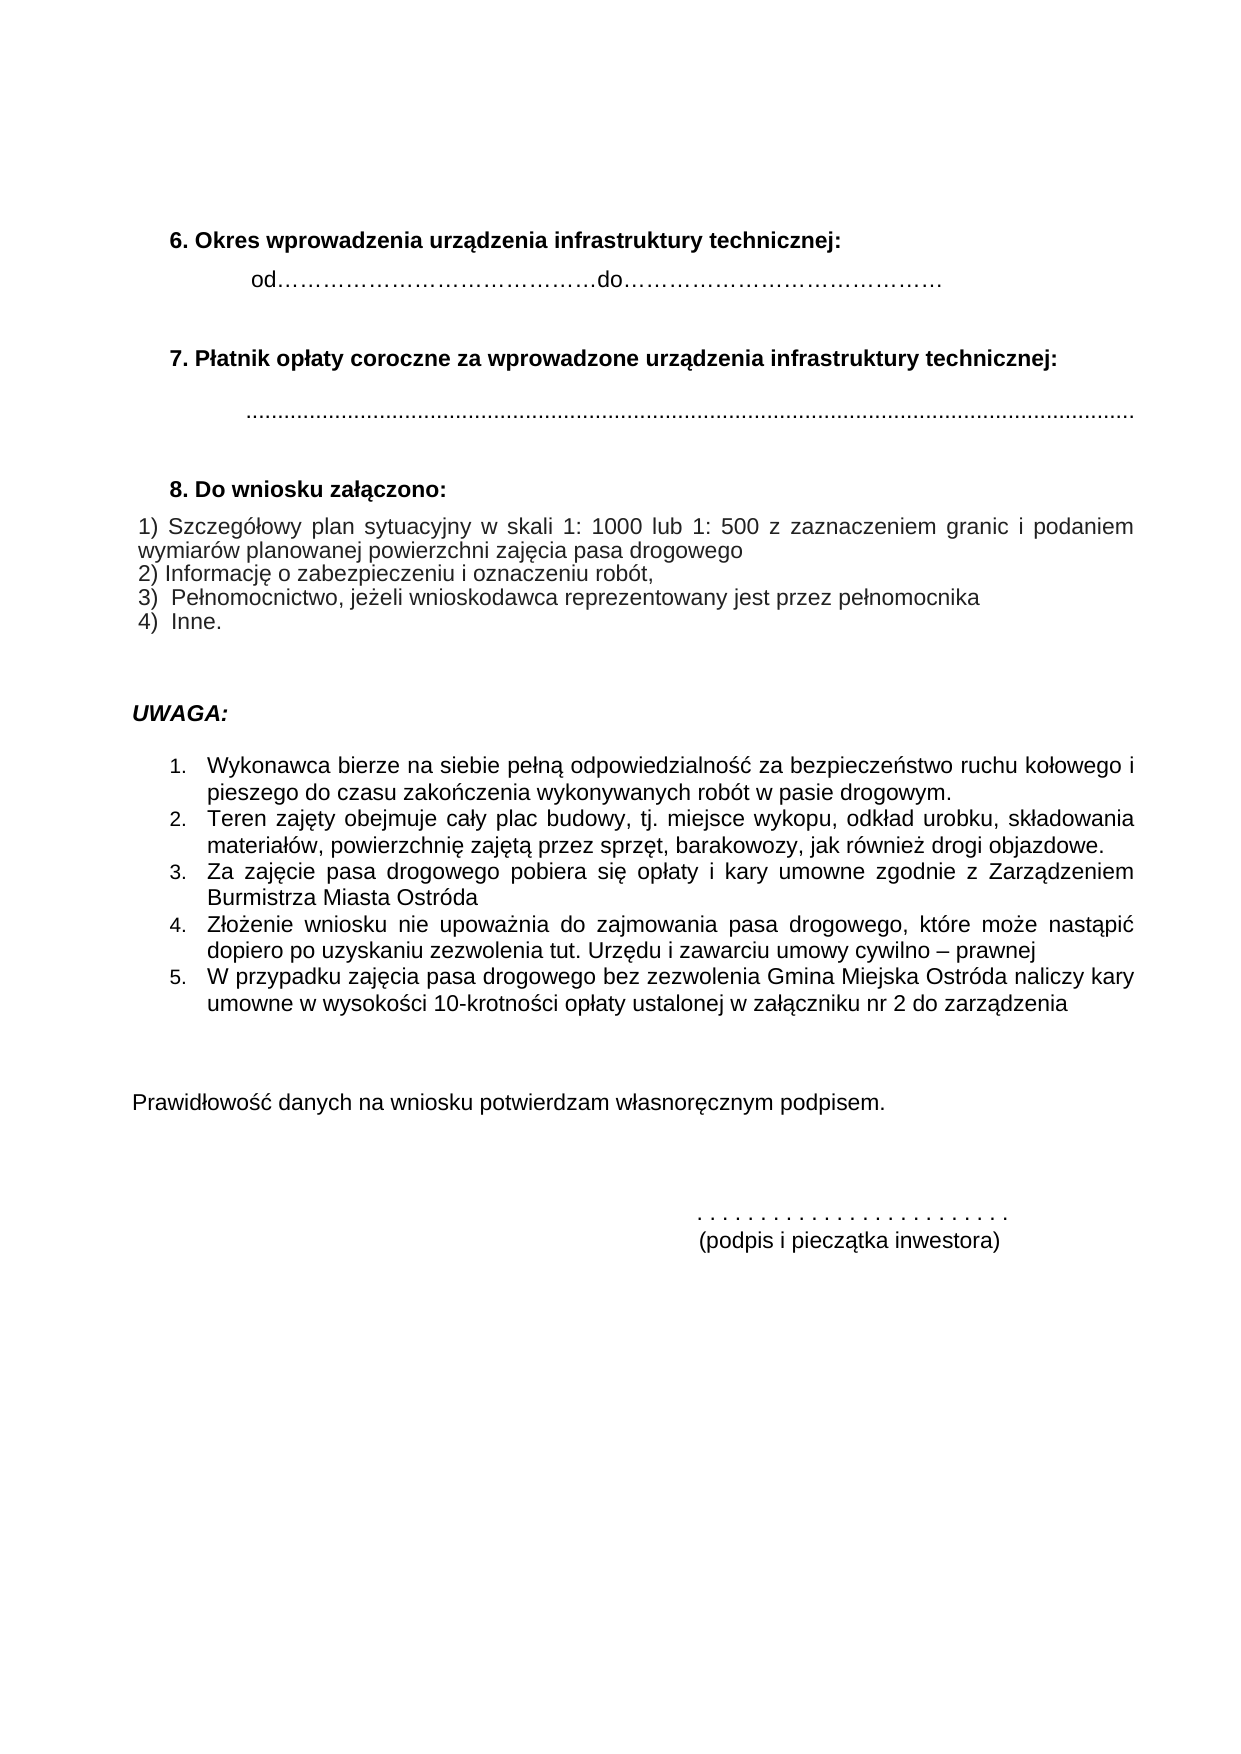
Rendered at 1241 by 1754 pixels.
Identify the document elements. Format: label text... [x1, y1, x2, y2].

text od……………………………………do…………………………………… [244, 266, 1135, 293]
text Prawidłowość danych na wniosku potwierdzam własnoręcznym podpisem. [132, 1089, 1135, 1115]
text 3) Pełnomocnictwo, jeżeli wnioskodawca reprezentowany jest przez pełnomocnika [138, 587, 1135, 610]
text 7. Płatnik opłaty coroczne za wprowadzone urządzenia infrastruktury technicznej: [169, 345, 1135, 372]
text (podpis i pieczątka inwestora) [132, 1227, 1135, 1254]
text 2) Informację o zabezpieczeniu i oznaczeniu robót, [138, 563, 1135, 587]
list Wykonawca bierze na siebie pełną odpowiedzialność za bezpieczeństwo ruchu kołowego i pieszego do czasu zakończenia wykonywanych robót w pasie drogowym. [169, 752, 1135, 805]
text 1) Szczegółowy plan sytuacyjny w skali 1: 1000 lub 1: 500 z zaznaczeniem granic i podaniem wymiarów planowanej powierzchni zajęcia pasa drogowego [138, 516, 1135, 563]
list Złożenie wniosku nie upoważnia do zajmowania pasa drogowego, które może nastąpić dopiero po uzyskaniu zezwolenia tut. Urzędu i zawarciu umowy cywilno – prawnej [169, 911, 1135, 963]
text 6. Okres wprowadzenia urządzenia infrastruktury technicznej: [169, 227, 1135, 253]
list Za zajęcie pasa drogowego pobiera się opłaty i kary umowne zgodnie z Zarządzeniem Burmistrza Miasta Ostróda [169, 858, 1135, 911]
list Teren zajęty obejmuje cały plac budowy, tj. miejsce wykopu, odkład urobku, składowania materiałów, powierzchnię zajętą przez sprzęt, barakowozy, jak również drogi objazdowe. [169, 805, 1135, 858]
text UWAGA: [132, 700, 1135, 726]
text . . . . . . . . . . . . . . . . . . . . . . . . . [132, 1194, 1135, 1227]
text 8. Do wniosku załączono: [169, 476, 1135, 502]
text 4) Inne. [138, 610, 1135, 634]
list W przypadku zajęcia pasa drogowego bez zezwolenia Gmina Miejska Ostróda naliczy kary umowne w wysokości 10-krotności opłaty ustalonej w załączniku nr 2 do zarządzenia [169, 963, 1135, 1016]
